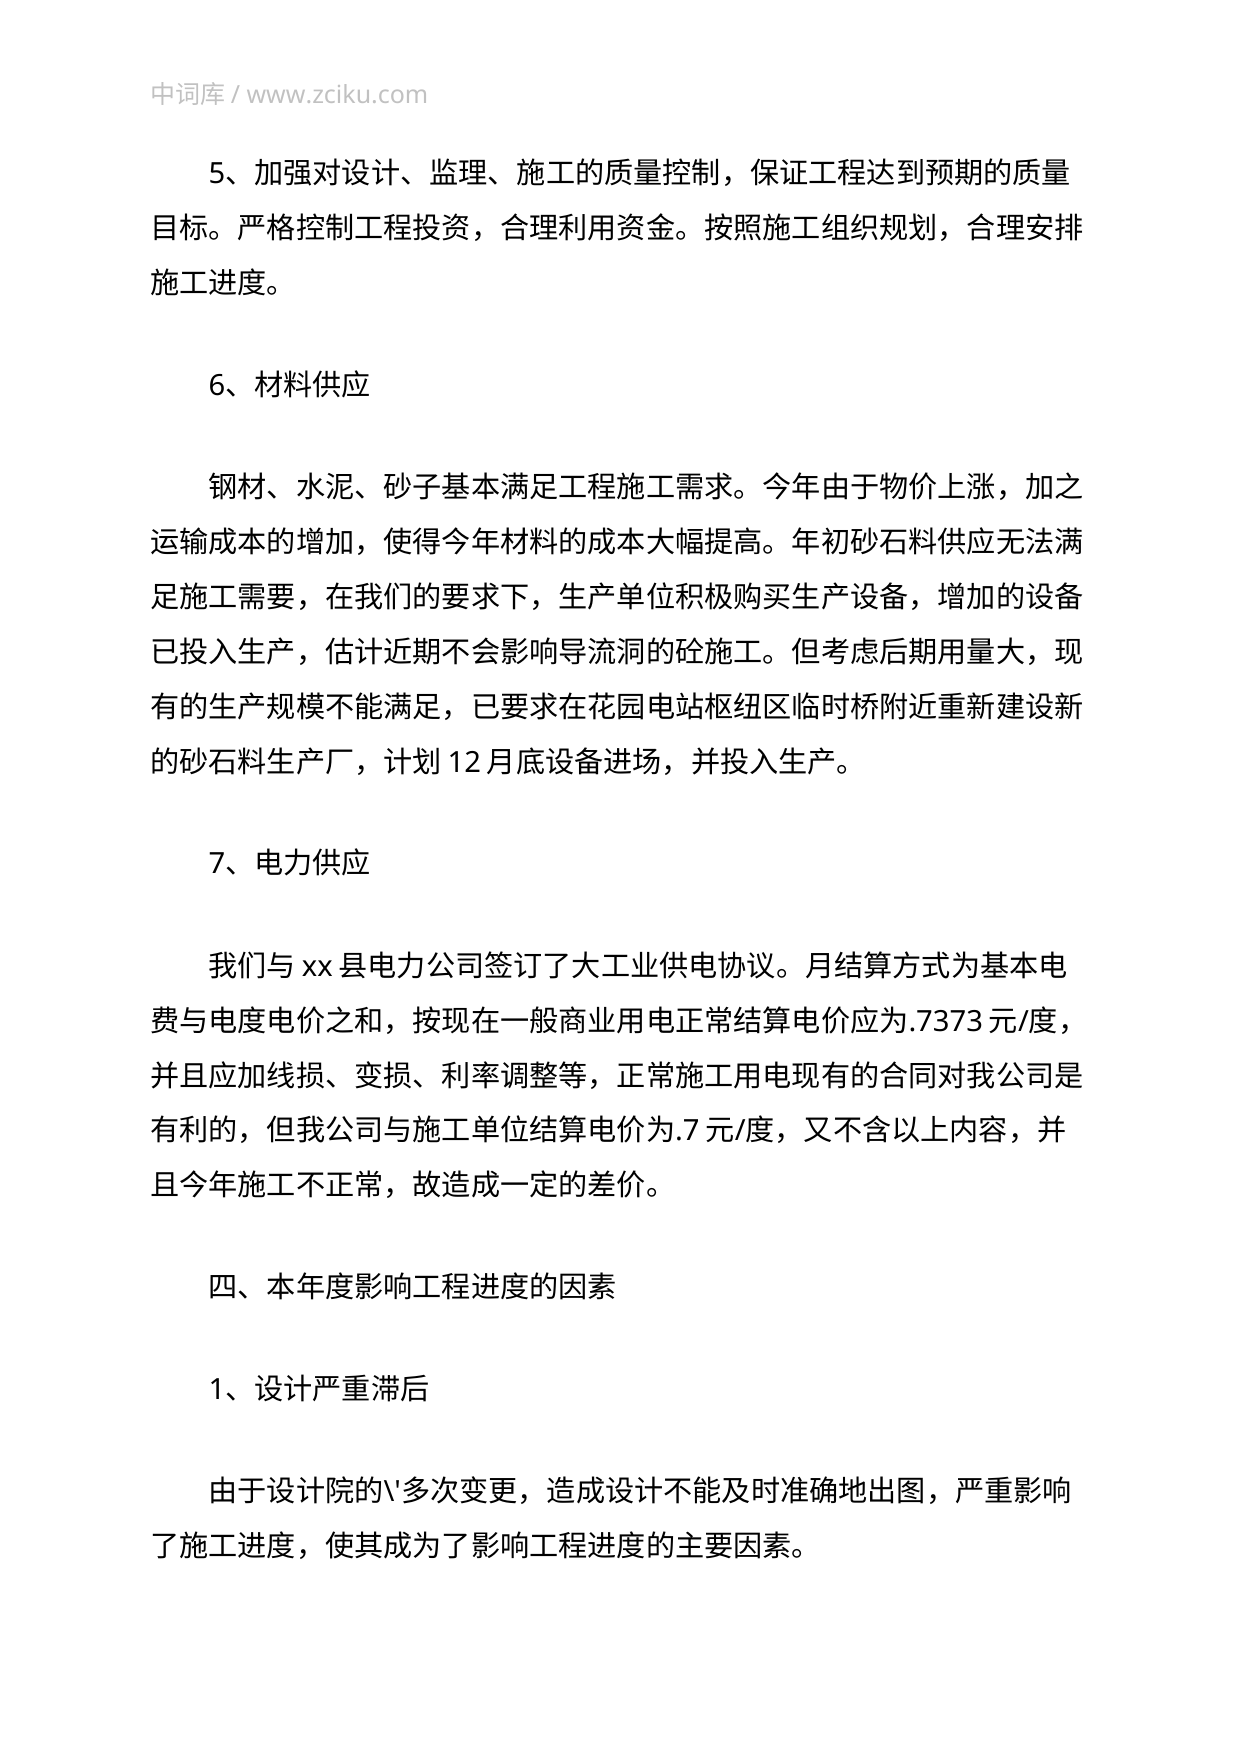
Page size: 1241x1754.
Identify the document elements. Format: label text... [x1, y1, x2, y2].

text 由于设计院的\'多次变更，造成设计不能及时准确地出图，严重影响了施工进度，使其成为了影响工程进度的主要因素。 [150, 1467, 1090, 1565]
text 1、设计严重滞后 [150, 1366, 1090, 1408]
text 我们与xx县电力公司签订了大工业供电协议。月结算方式为基本电费与电度电价之和，按现在一般商业用电正常结算电价应为.7373元/度，并且应加线损、变损、利率调整等，正常施工用电现有的合同对我公司是有利的，但我公司与施工单位结算电价为.7元/度，又不含以上内容，并且今年施工不正常，故造成一定的差价。 [150, 942, 1090, 1204]
text 钢材、水泥、砂子基本满足工程施工需求。今年由于物价上涨，加之运输成本的增加，使得今年材料的成本大幅提高。年初砂石料供应无法满足施工需要，在我们的要求下，生产单位积极购买生产设备，增加的设备已投入生产，估计近期不会影响导流洞的砼施工。但考虑后期用量大，现有的生产规模不能满足，已要求在花园电站枢纽区临时桥附近重新建设新的砂石料生产厂，计划12月底设备进场，并投入生产。 [150, 464, 1090, 781]
text 6、材料供应 [150, 362, 1090, 404]
text 四、本年度影响工程进度的因素 [150, 1264, 1090, 1306]
text 5、加强对设计、监理、施工的质量控制，保证工程达到预期的质量目标。严格控制工程投资，合理利用资金。按照施工组织规划，合理安排施工进度。 [150, 150, 1090, 302]
text 7、电力供应 [150, 840, 1090, 882]
